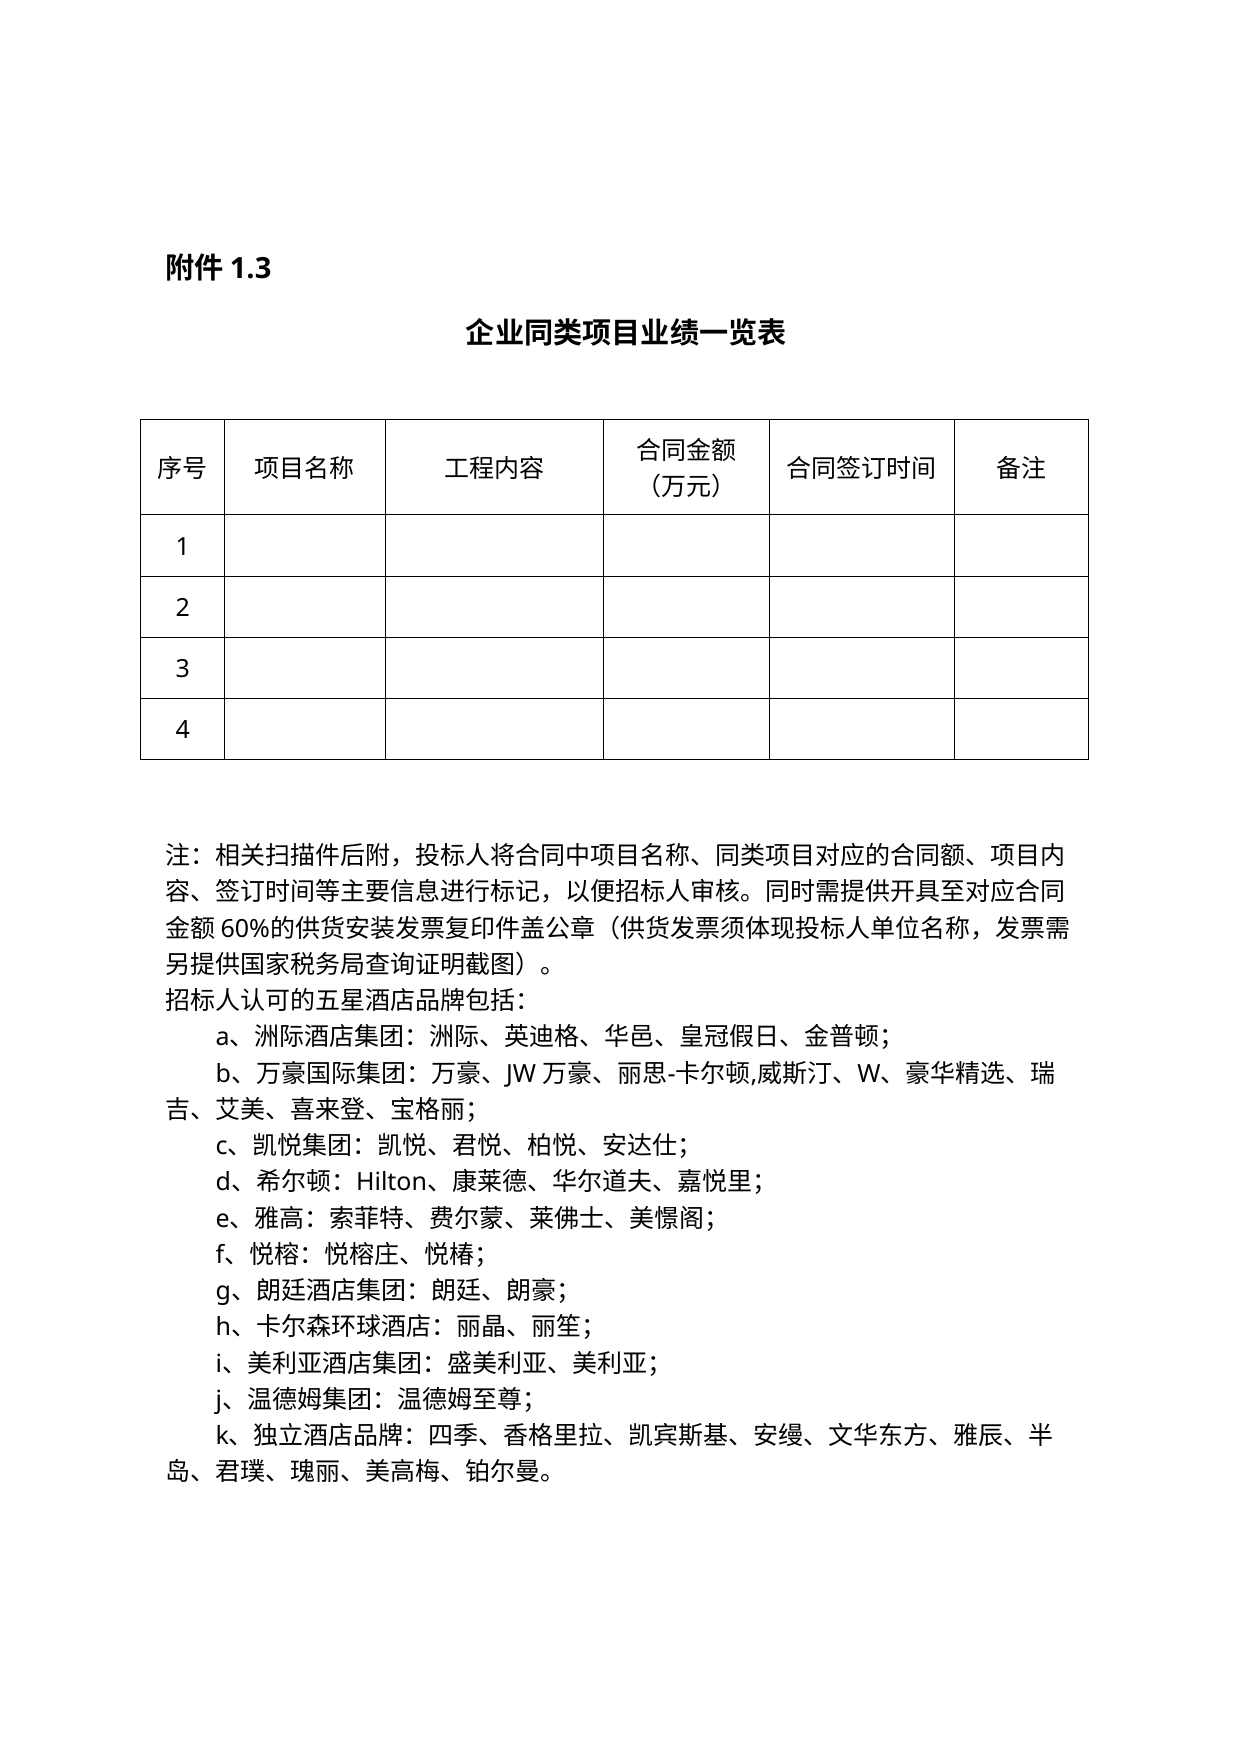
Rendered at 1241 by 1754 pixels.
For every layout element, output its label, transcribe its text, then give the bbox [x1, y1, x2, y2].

text d、希尔顿：Hilton、康莱德、华尔道夫、嘉悦里； [165, 1162, 1087, 1198]
table_header 序号 [141, 420, 224, 514]
table_cell [386, 699, 603, 759]
table_cell 3 [141, 638, 224, 698]
table_cell [770, 638, 954, 698]
table_cell [770, 699, 954, 759]
table_cell [604, 515, 769, 576]
text 注：相关扫描件后附，投标人将合同中项目名称、同类项目对应的合同额、项目内容、签订时间等主要信息进行标记，以便招标人审核。同时需提供开具至对应合同金额60%的供货安装发票复印件盖公章（供货发票须体现投标人单位名称，发票需另提供国家税务局查询证明截图）。 [165, 836, 1087, 981]
text c、凯悦集团：凯悦、君悦、柏悦、安达仕； [165, 1126, 1087, 1162]
table_header 工程内容 [386, 420, 603, 514]
table_cell 1 [141, 515, 224, 576]
table_cell 2 [141, 577, 224, 637]
table_cell [225, 515, 385, 576]
text 企业同类项目业绩一览表 [165, 298, 1087, 363]
text 附件1.3 [165, 233, 1087, 298]
table_cell [386, 638, 603, 698]
table_cell [955, 699, 1088, 759]
text f、悦榕：悦榕庄、悦椿； [165, 1234, 1087, 1271]
table_cell [225, 699, 385, 759]
table_cell 4 [141, 699, 224, 759]
table_cell [604, 638, 769, 698]
table_cell [770, 515, 954, 576]
text b、万豪国际集团：万豪、JW 万豪、丽思-卡尔顿,威斯汀、W、豪华精选、瑞吉、艾美、喜来登、宝格丽； [165, 1053, 1087, 1126]
table_cell [604, 699, 769, 759]
table_cell [955, 515, 1088, 576]
table_cell [770, 577, 954, 637]
table_header 备注 [955, 420, 1088, 514]
text j、温德姆集团：温德姆至尊； [165, 1379, 1087, 1416]
text k、独立酒店品牌：四季、香格里拉、凯宾斯基、安缦、文华东方、雅辰、半岛、君璞、瑰丽、美高梅、铂尔曼。 [165, 1416, 1087, 1488]
table_cell [386, 515, 603, 576]
table_cell [225, 577, 385, 637]
table_cell [604, 577, 769, 637]
table_header 合同签订时间 [770, 420, 954, 514]
table_header 合同金额 （万元） [604, 420, 769, 514]
table_cell [386, 577, 603, 637]
table_cell [955, 577, 1088, 637]
text g、朗廷酒店集团：朗廷、朗豪； [165, 1271, 1087, 1307]
text a、洲际酒店集团：洲际、英迪格、华邑、皇冠假日、金普顿； [165, 1017, 1087, 1053]
table_cell [955, 638, 1088, 698]
table_header 项目名称 [225, 420, 385, 514]
text i、美利亚酒店集团：盛美利亚、美利亚； [165, 1343, 1087, 1379]
text h、卡尔森环球酒店：丽晶、丽笙； [165, 1307, 1087, 1343]
text e、雅高：索菲特、费尔蒙、莱佛士、美憬阁； [165, 1198, 1087, 1234]
text 招标人认可的五星酒店品牌包括： [165, 981, 1087, 1017]
table_cell [225, 638, 385, 698]
